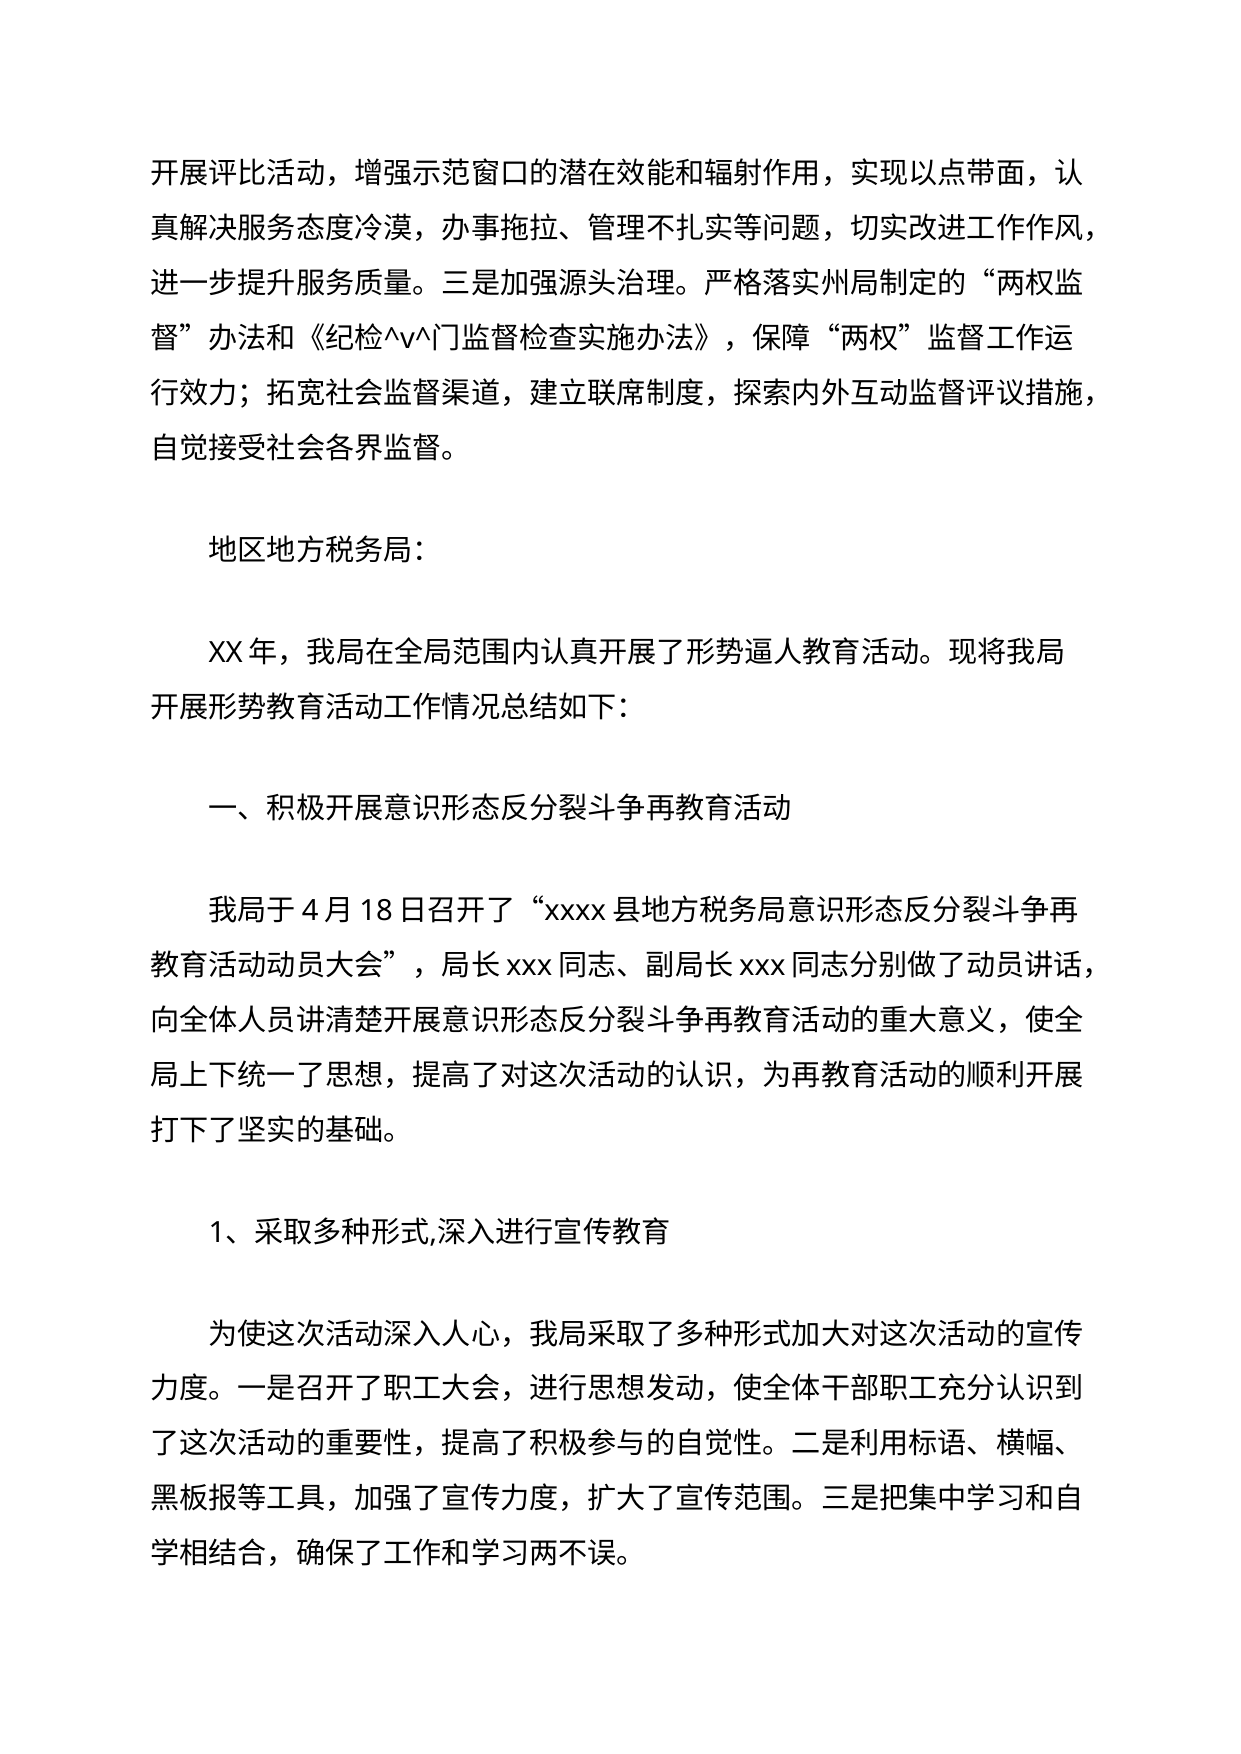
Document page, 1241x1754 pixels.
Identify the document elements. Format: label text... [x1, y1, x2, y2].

text XX年，我局在全局范围内认真开展了形势逼人教育活动。现将我局开展形势教育活动工作情况总结如下： [150, 628, 1090, 725]
text 地区地方税务局： [150, 526, 1090, 569]
text 我局于4月18日召开了“xxxx县地方税务局意识形态反分裂斗争再教育活动动员大会”，局长xxx同志、副局长xxx同志分别做了动员讲话，向全体人员讲清楚开展意识形态反分裂斗争再教育活动的重大意义，使全局上下统一了思想，提高了对这次活动的认识，为再教育活动的顺利开展打下了坚实的基础。 [150, 887, 1090, 1149]
text 1、采取多种形式,深入进行宣传教育 [150, 1208, 1090, 1251]
text 为使这次活动深入人心，我局采取了多种形式加大对这次活动的宣传力度。一是召开了职工大会，进行思想发动，使全体干部职工充分认识到了这次活动的重要性，提高了积极参与的自觉性。二是利用标语、横幅、黑板报等工具，加强了宣传力度，扩大了宣传范围。三是把集中学习和自学相结合，确保了工作和学习两不误。 [150, 1310, 1090, 1572]
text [150, 150, 1090, 467]
text 一、积极开展意识形态反分裂斗争再教育活动 [150, 785, 1090, 827]
